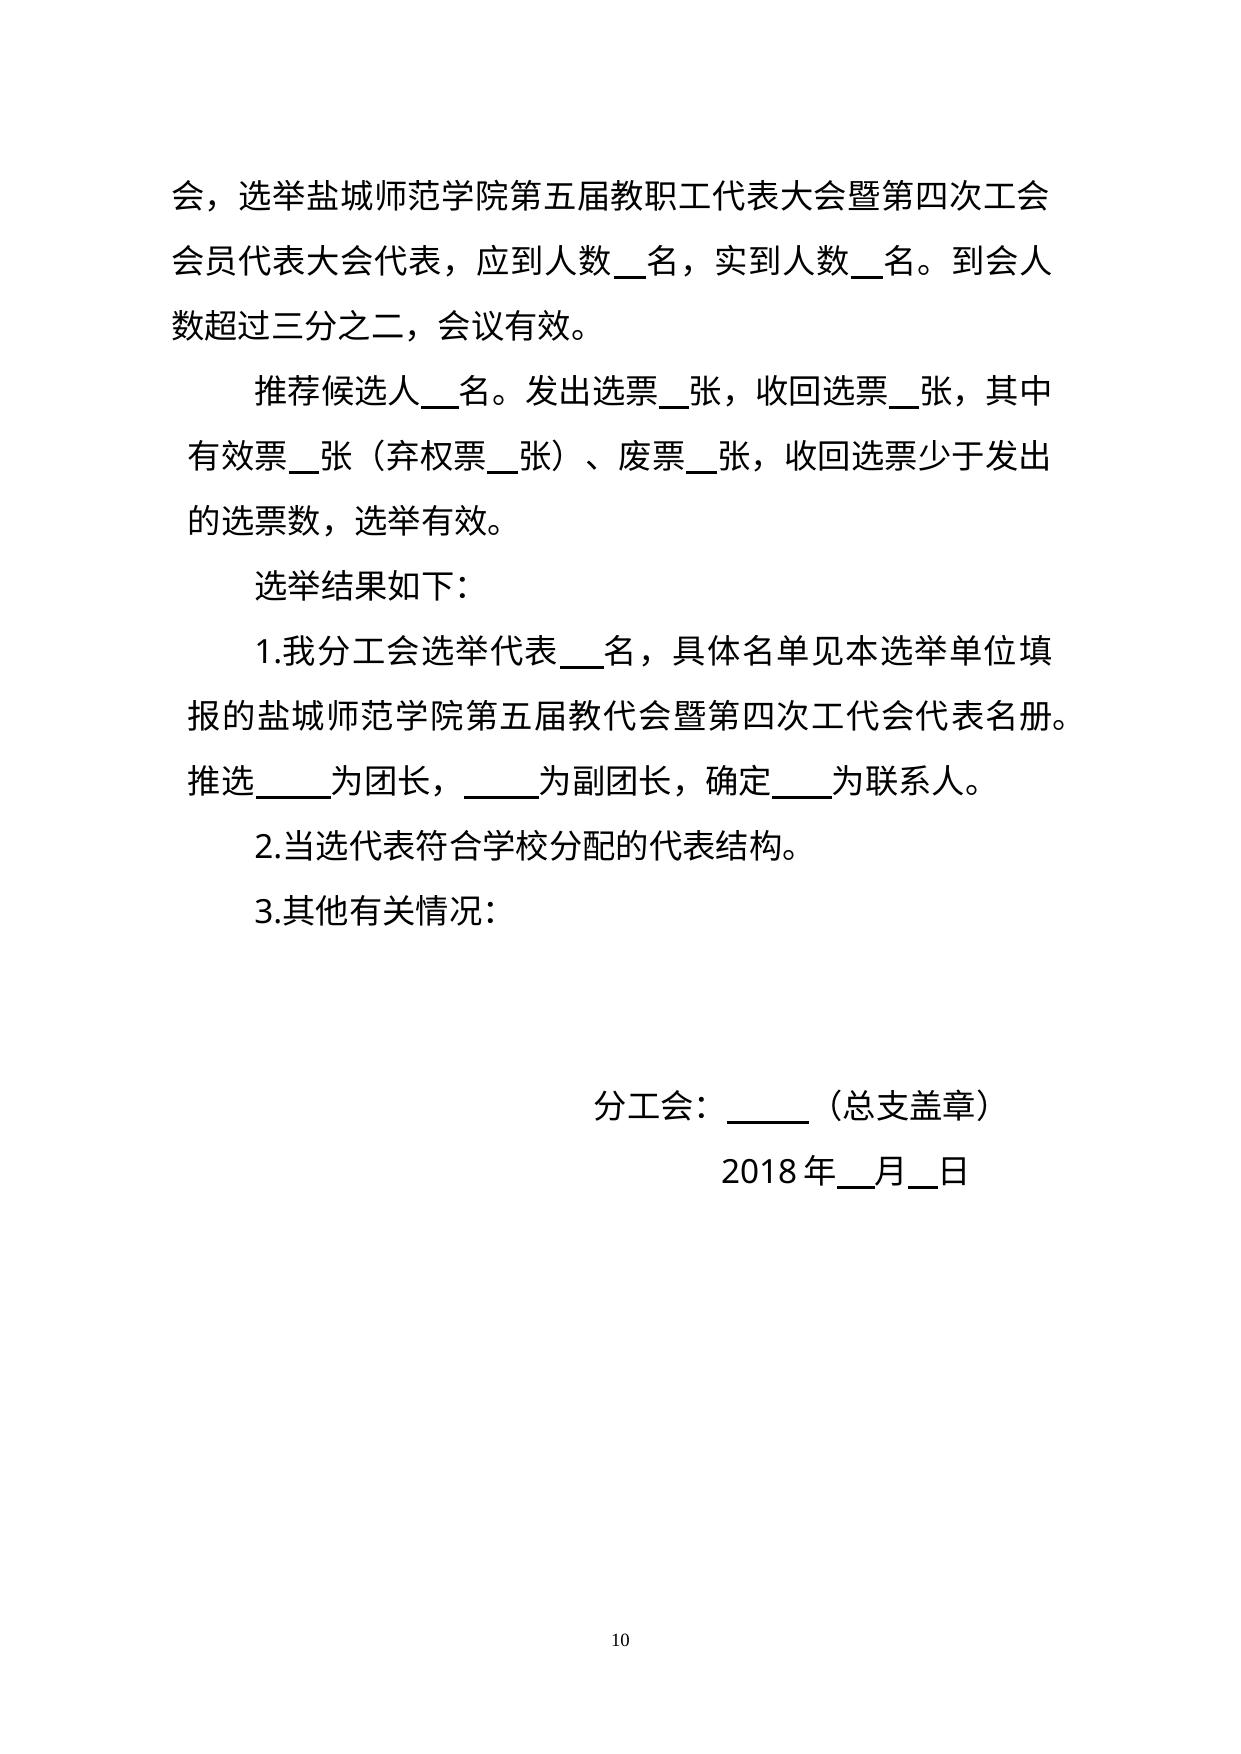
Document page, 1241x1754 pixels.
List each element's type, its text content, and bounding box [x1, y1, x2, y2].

text 分工会： （总支盖章） [187, 1072, 1009, 1137]
text 2.当选代表符合学校分配的代表结构。 [187, 812, 1053, 877]
text 2018年 月 日 [187, 1137, 1053, 1202]
text 1.我分工会选举代表 名，具体名单见本选举单位填报的盐城师范学院第五届教代会暨第四次工代会代表名册。推选 为团长， 为副团长，确定 为联系人。 [187, 617, 1053, 812]
text 3.其他有关情况： [187, 877, 1053, 942]
text 推荐候选人 名。发出选票 张，收回选票 张，其中有效票 张（弃权票 张）、废票 张，收回选票少于发出的选票数，选举有效。 [187, 357, 1053, 552]
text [171, 162, 1053, 357]
text 选举结果如下： [187, 552, 1053, 617]
